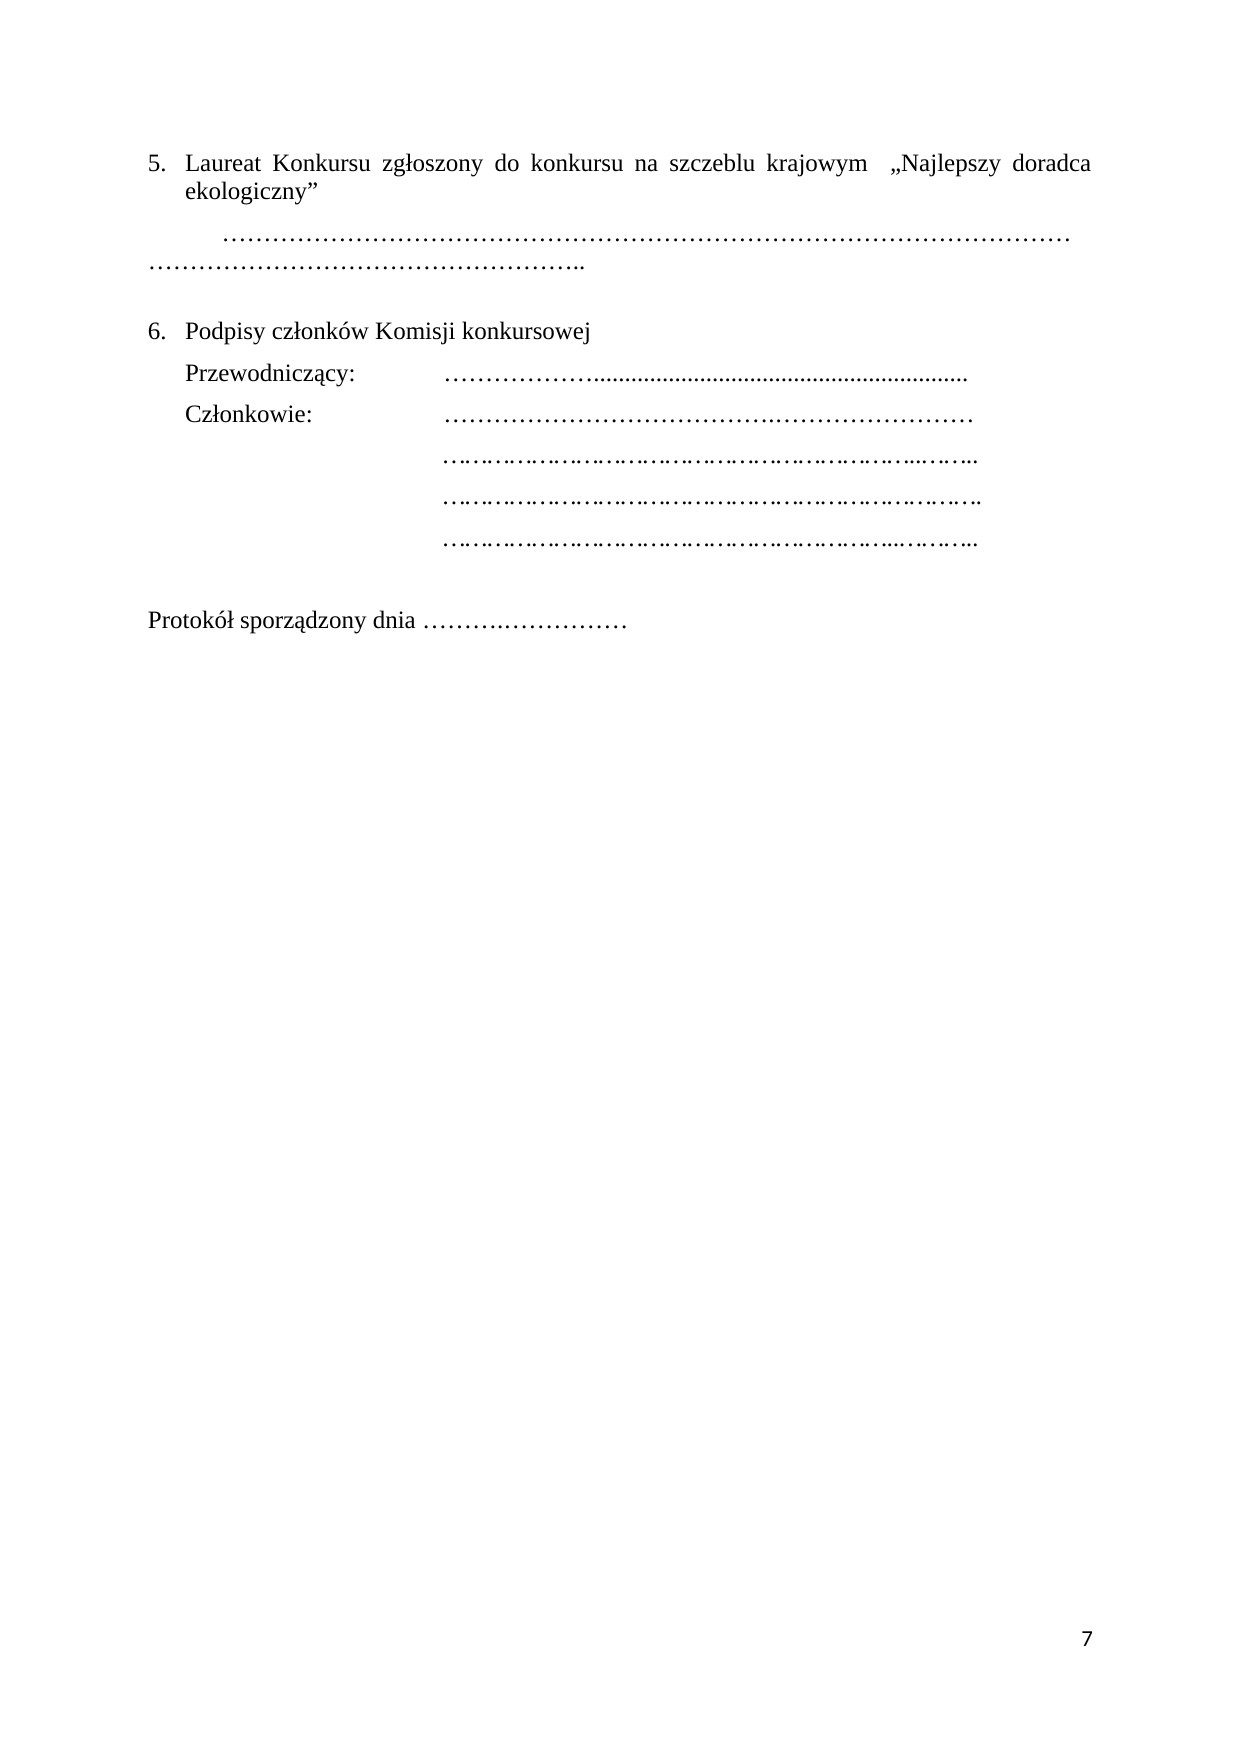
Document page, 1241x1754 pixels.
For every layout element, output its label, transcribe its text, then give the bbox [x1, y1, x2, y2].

text ………………………………………………………..…….. [148, 440, 1093, 469]
text ………………………………………………………………. [148, 481, 1093, 510]
text Członkowie: ………………………………….…………………… [148, 399, 1093, 428]
text Protokół sporządzony dnia ……….…………… [148, 605, 1093, 634]
list Laureat Konkursu zgłoszony do konkursu na szczeblu krajowym „Najlepszy doradca ekologiczny” [148, 148, 1093, 205]
text Przewodniczący: ………………............................................................ [148, 358, 1093, 386]
text ……………………………………………………..……….. [148, 523, 1093, 551]
text ……………………………………………………………………………………………………………………………………….. [148, 218, 1093, 275]
list Podpisy członków Komisji konkursowej [148, 316, 1093, 345]
